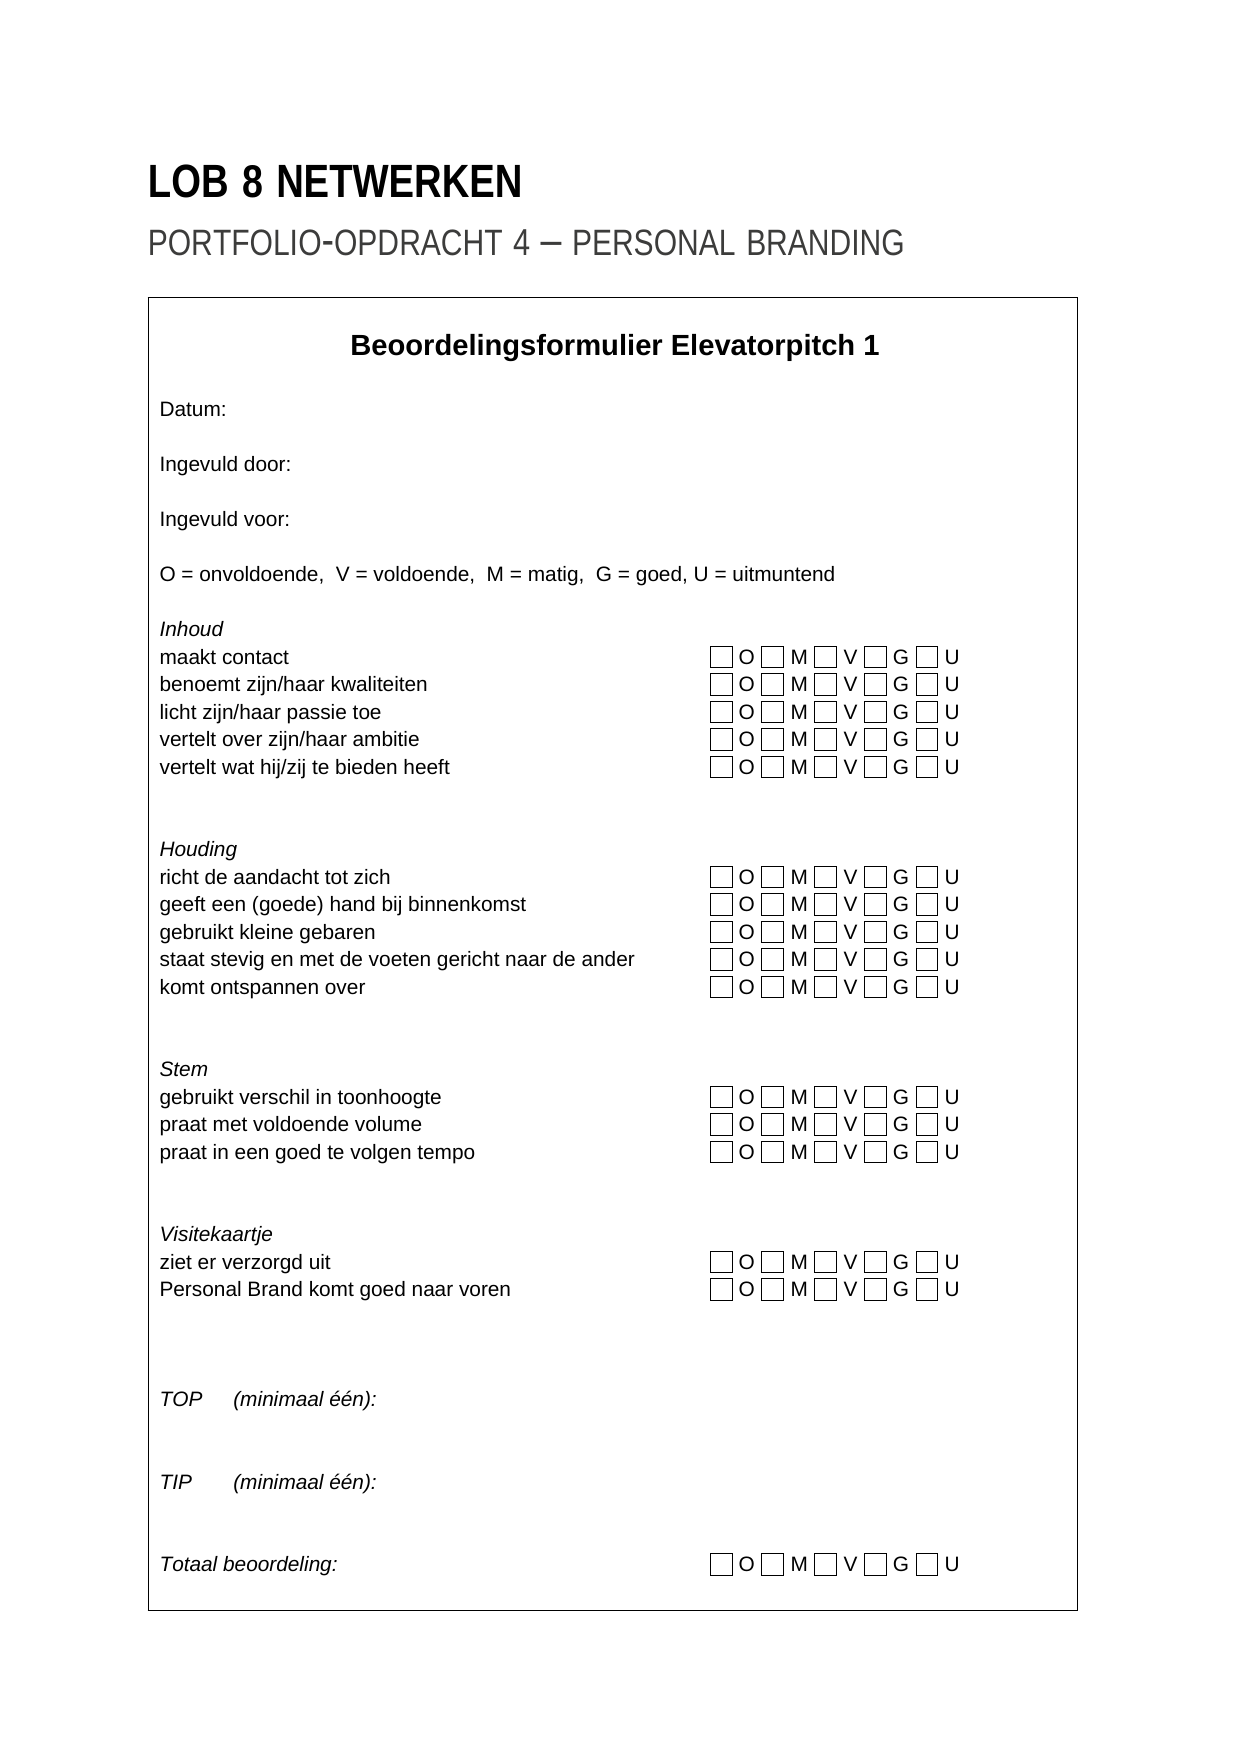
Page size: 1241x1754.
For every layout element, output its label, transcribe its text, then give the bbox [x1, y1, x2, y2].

text portfolio-opdracht 4 – personal branding [148, 212, 1097, 265]
table_header Beoordelingsformulier Elevatorpitch 1 Datum: Ingevuld door: Ingevuld voor: O = onvoldoende, V = voldoende, M = matig, G = goed, U = uitmuntend Inhoud maakt contact O M V G U benoemt zijn/haar kwaliteiten O M V G U licht zijn/haar passie toe O M V G U vertelt over zijn/haar ambitie O M V G U vertelt wat hij/zij te bieden heeft O M V G U Houding richt de aandacht tot zich O M V G U geeft een (goede) hand bij binnenkomst O M V G U gebruikt kleine gebaren O M V G U staat stevig en met de voeten gericht naar de ander O M V G U komt ontspannen over O M V G U Stem gebruikt verschil in toonhoogte O M V G U praat met voldoende volume O M V G U praat in een goed te volgen tempo O M V G U Visitekaartje ziet er verzorgd uit O M V G U Personal Brand komt goed naar voren O M V G U TOP (minimaal één): TIP (minimaal één): Totaal beoordeling: O M V G U [149, 298, 1077, 1610]
subtitle lob 8 netwerken [148, 148, 1093, 210]
